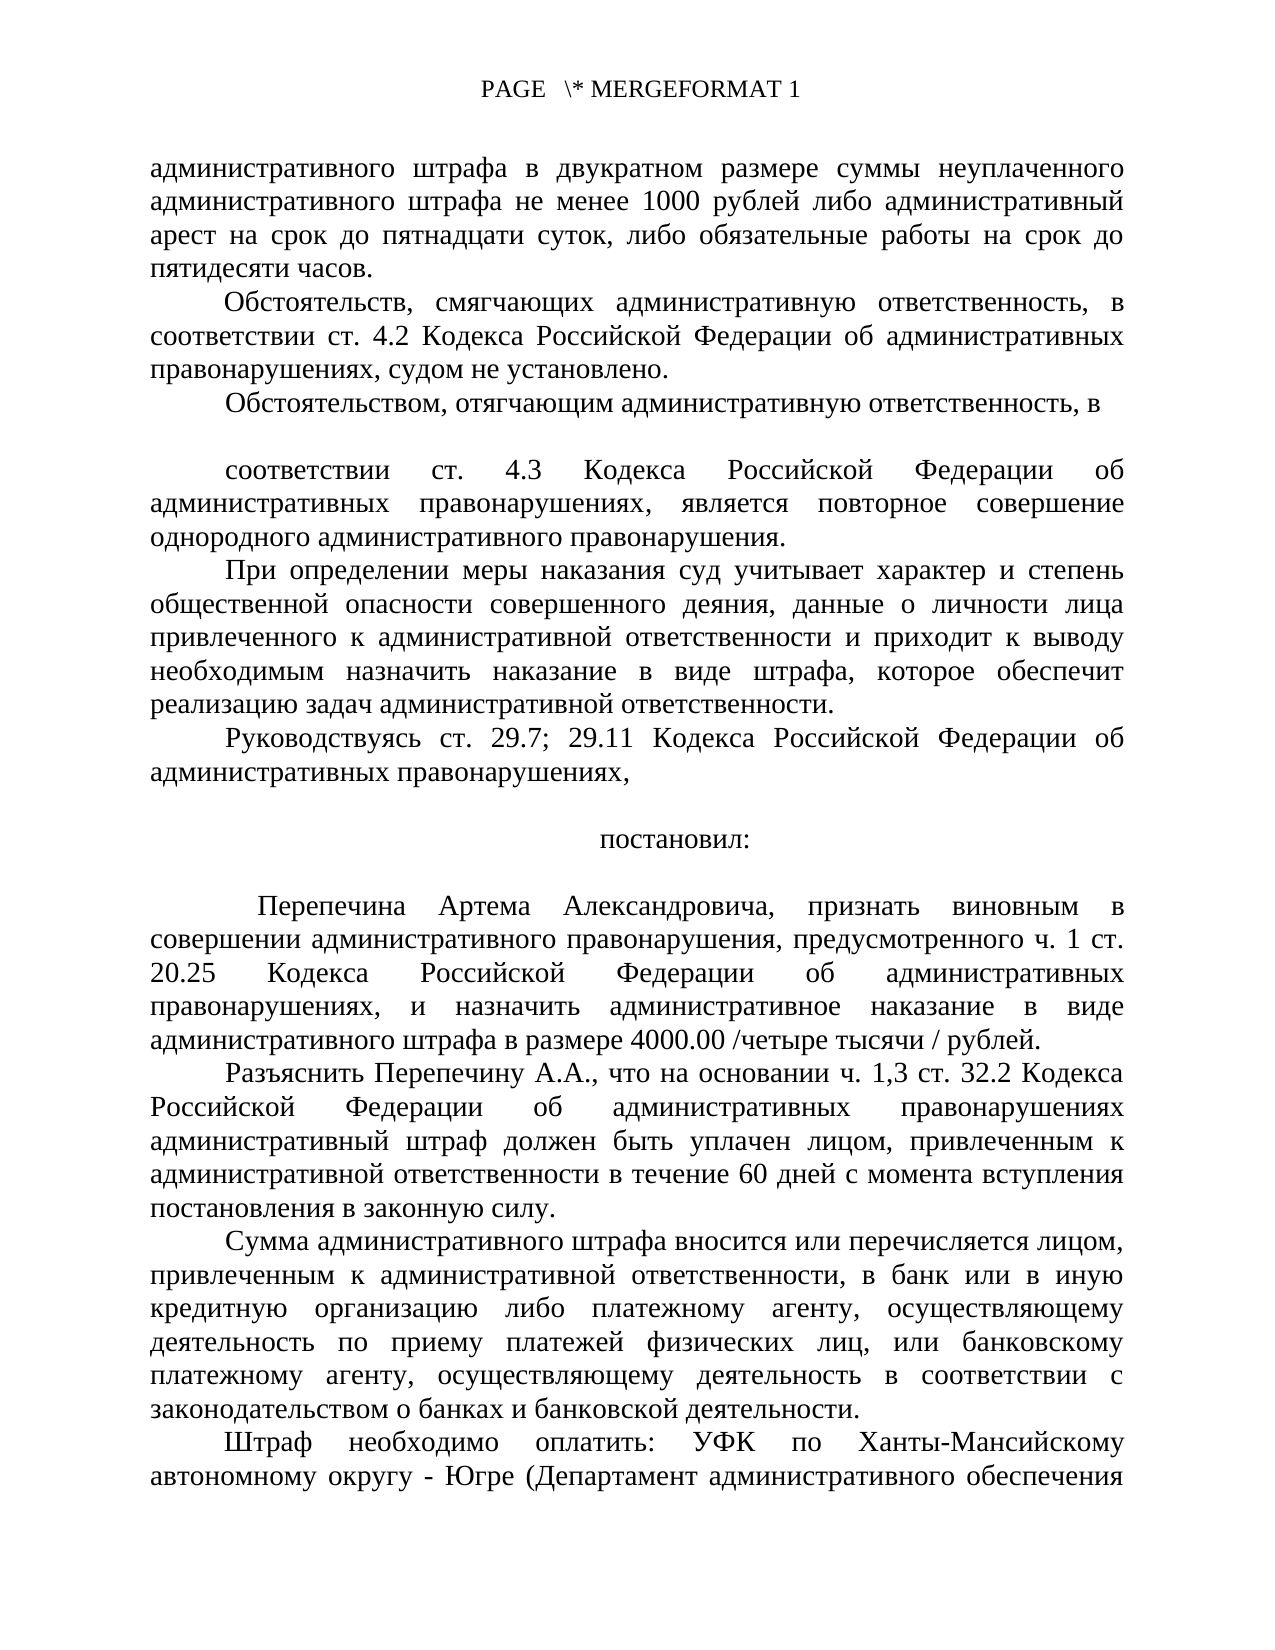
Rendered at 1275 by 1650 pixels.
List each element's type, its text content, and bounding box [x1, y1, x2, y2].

text постановил: [150, 821, 1125, 854]
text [150, 150, 1125, 284]
text Перепечина Артема Александровича, признать виновным в совершении административного правонарушения, предусмотренного ч. 1 ст. 20.25 Кодекса Российской Федерации об административных правонарушениях, и назначить административное наказание в виде административного штрафа в размере 4000.00 /четыре тысячи / рублей. [150, 888, 1125, 1056]
text При определении меры наказания суд учитывает характер и степень общественной опасности совершенного деяния, данные о личности лица привлеченного к административной ответственности и приходит к выводу необходимым назначить наказание в виде штрафа, которое обеспечит реализацию задач административной ответственности. [150, 552, 1125, 720]
text соответствии ст. 4.3 Кодекса Российской Федерации об административных правонарушениях, является повторное совершение однородного административного правонарушения. [150, 452, 1125, 552]
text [150, 1424, 1125, 1492]
text Разъяснить Перепечину А.А., что на основании ч. 1,3 ст. 32.2 Кодекса Российской Федерации об административных правонарушениях административный штраф должен быть уплачен лицом, привлеченным к административной ответственности в течение 60 дней с момента вступления постановления в законную силу. [150, 1056, 1125, 1223]
text Руководствуясь ст. 29.7; 29.11 Кодекса Российской Федерации об административных правонарушениях, [150, 720, 1125, 787]
text Обстоятельств, смягчающих административную ответственность, в соответствии ст. 4.2 Кодекса Российской Федерации об административных правонарушениях, судом не установлено. [150, 284, 1125, 385]
text Сумма административного штрафа вносится или перечисляется лицом, привлеченным к административной ответственности, в банк или в иную кредитную организацию либо платежному агенту, осуществляющему деятельность по приему платежей физических лиц, или банковскому платежному агенту, осуществляющему деятельность в соответствии с законодательством о банках и банковской деятельности. [150, 1223, 1125, 1424]
text Обстоятельством, отягчающим административную ответственность, в [150, 385, 1125, 418]
